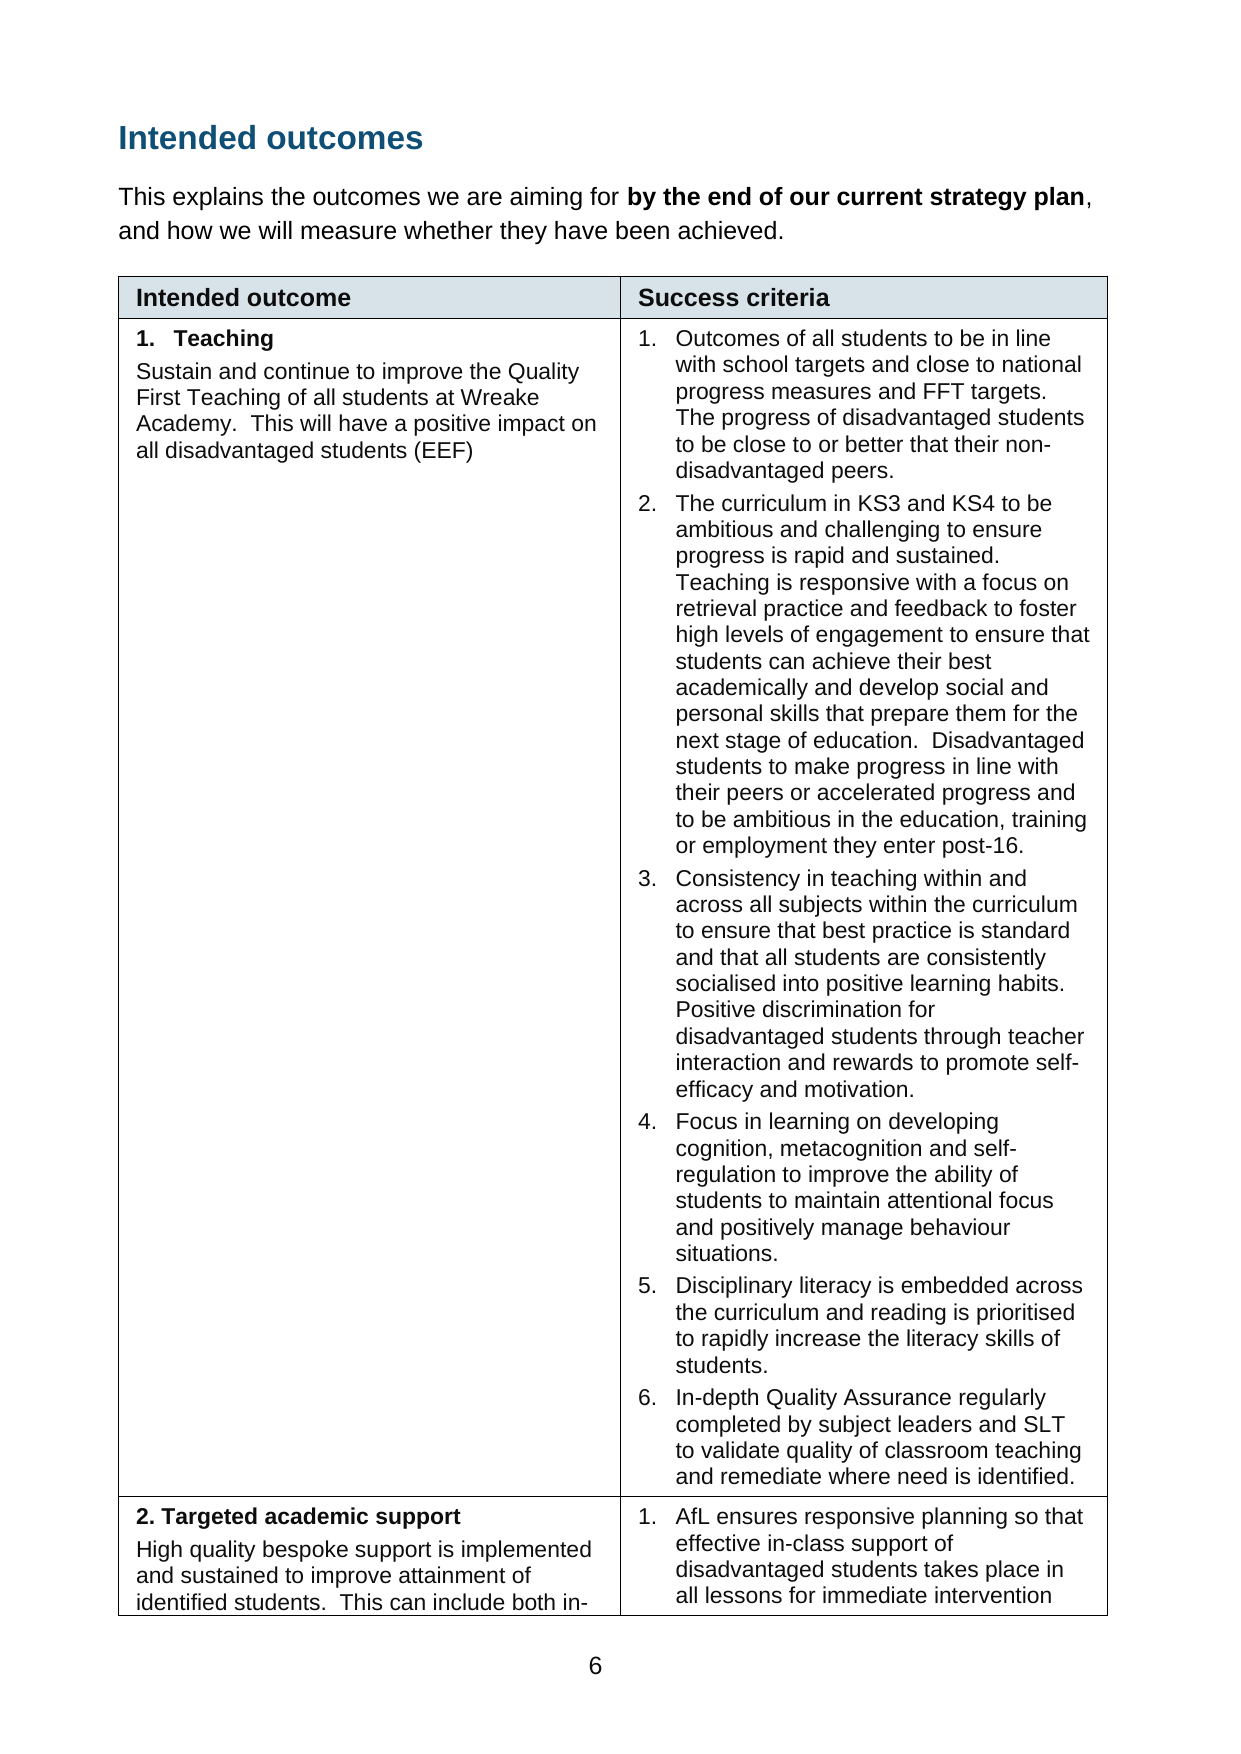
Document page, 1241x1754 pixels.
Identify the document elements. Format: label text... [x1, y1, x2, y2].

table_header Success criteria [621, 277, 1107, 318]
text This explains the outcomes we are aiming for by the end of our current strategy plan, and how we will measure whether they have been achieved. [118, 182, 1107, 245]
table_cell Outcomes of all students to be in line with school targets and close to national progress measures and FFT targets. The progress of disadvantaged students to be close to or better that their non-disadvantaged peers. The curriculum in KS3 and KS4 to be ambitious and challenging to ensure progress is rapid and sustained. Teaching is responsive with a focus on retrieval practice and feedback to foster high levels of engagement to ensure that students can achieve their best academically and develop social and personal skills that prepare them for the next stage of education. Disadvantaged students to make progress in line with their peers or accelerated progress and to be ambitious in the education, training or employment they enter post-16. Consistency in teaching within and across all subjects within the curriculum to ensure that best practice is standard and that all students are consistently socialised into positive learning habits. Positive discrimination for disadvantaged students through teacher interaction and rewards to promote self-efficacy and motivation. Focus in learning on developing cognition, metacognition and self-regulation to improve the ability of students to maintain attentional focus and positively manage behaviour situations. Disciplinary literacy is embedded across the curriculum and reading is prioritised to rapidly increase the literacy skills of students. In-depth Quality Assurance regularly completed by subject leaders and SLT to validate quality of classroom teaching and remediate where need is identified. [621, 319, 1107, 1496]
table_header Intended outcome [119, 277, 620, 318]
subtitle Intended outcomes [118, 118, 1107, 157]
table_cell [621, 1497, 1107, 1615]
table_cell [119, 1497, 620, 1615]
table_cell Teaching Sustain and continue to improve the Quality First Teaching of all students at Wreake Academy. This will have a positive impact on all disadvantaged students (EEF) [119, 319, 620, 1496]
